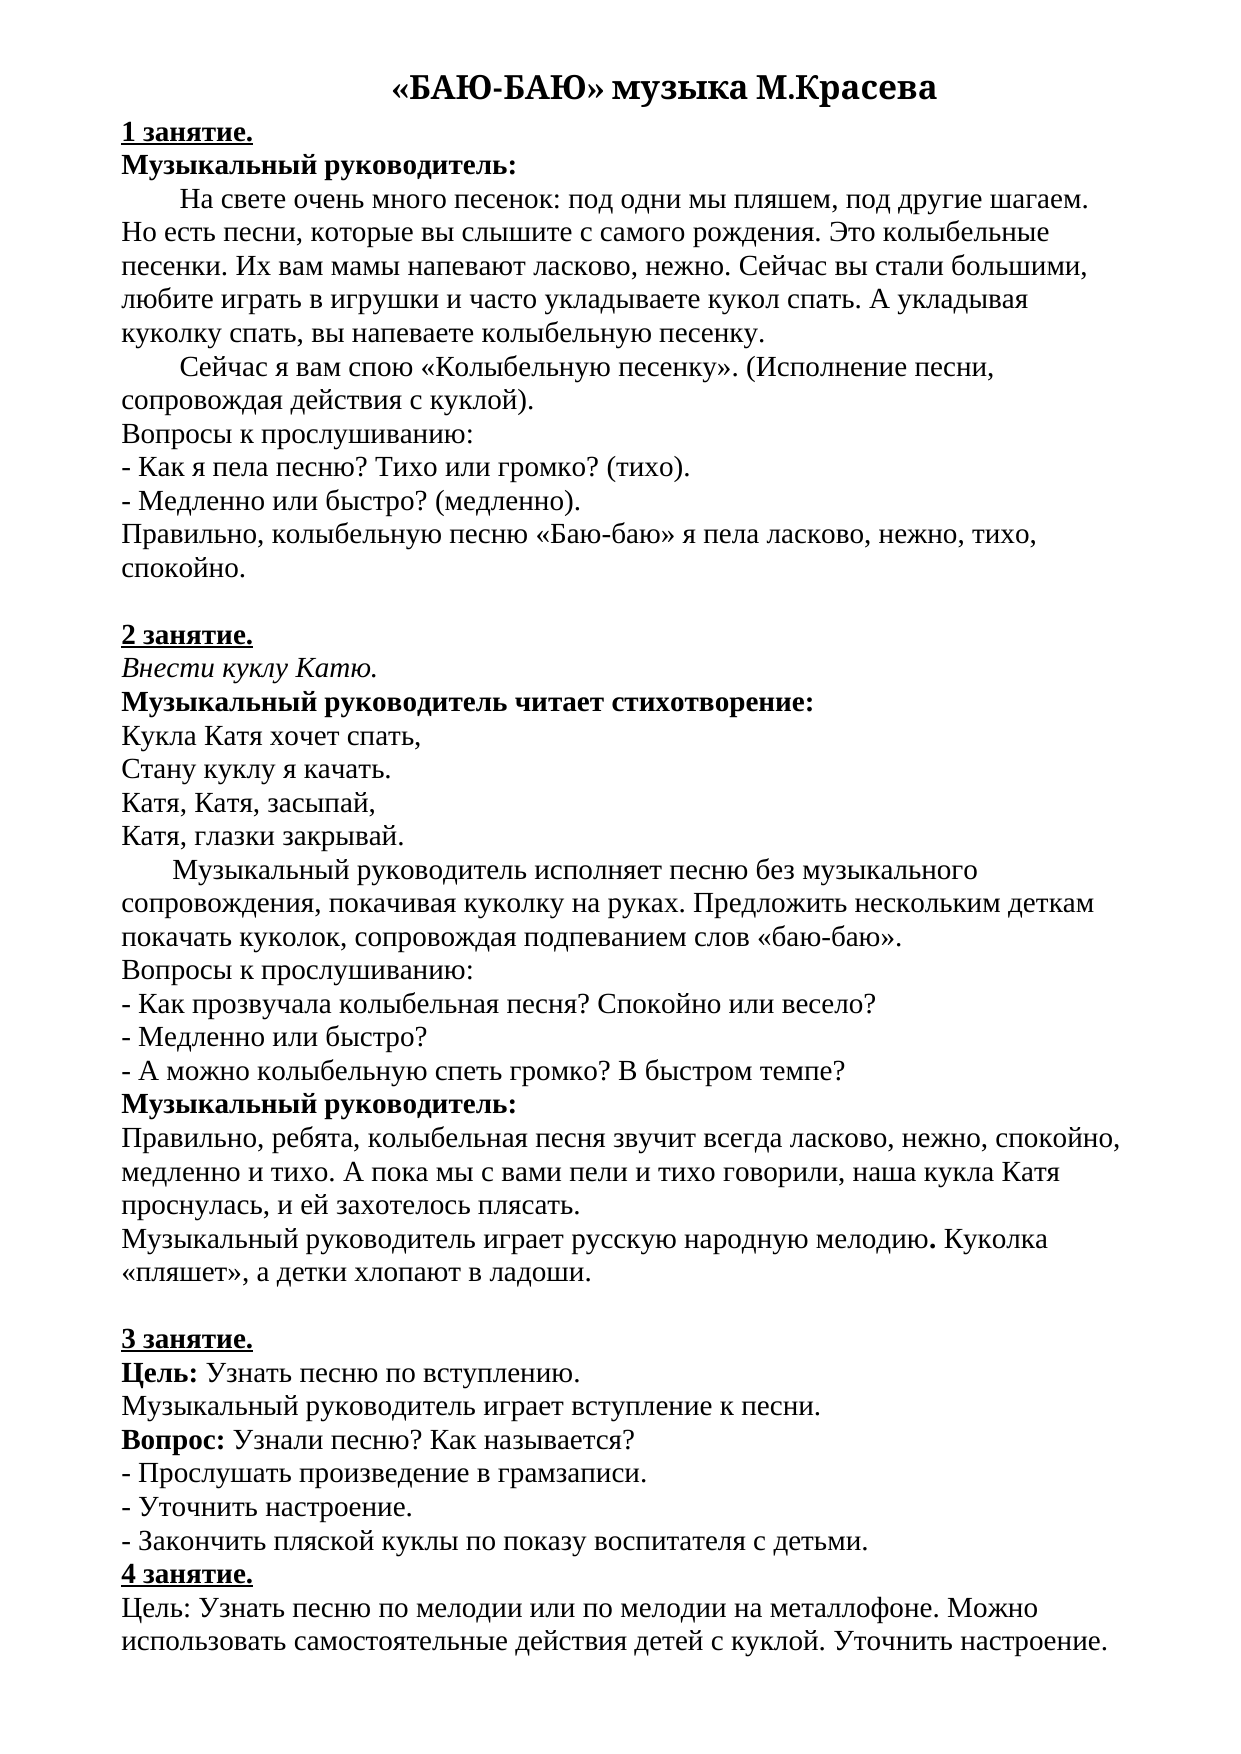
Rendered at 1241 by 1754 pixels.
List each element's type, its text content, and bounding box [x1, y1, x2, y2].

text Вопрос: Узнали песню? Как называется? [121, 1422, 1122, 1456]
text - А можно колыбельную спеть громко? В быстром темпе? [121, 1053, 1122, 1087]
text Кукла Катя хочет спать, [121, 718, 1122, 751]
text - Уточнить настроение. [121, 1489, 1122, 1523]
text Внести куклу Катю. [121, 651, 1122, 684]
text Музыкальный руководитель: [121, 1087, 1122, 1120]
text На свете очень много песенок: под одни мы пляшем, под другие шагаем. Но есть песни, которые вы слышите с самого рождения. Это колыбельные песенки. Их вам мамы напевают ласково, нежно. Сейчас вы стали большими, любите играть в игрушки и часто укладываете кукол спать. А укладывая куколку спать, вы напеваете колыбельную песенку. [121, 181, 1122, 349]
text - Как прозвучала колыбельная песня? Спокойно или весело? [121, 986, 1122, 1019]
text Музыкальный руководитель играет русскую народную мелодию. Куколка «пляшет», а детки хлопают в ладоши. [121, 1221, 1122, 1288]
text Катя, глазки закрывай. [121, 818, 1122, 852]
text - Прослушать произведение в грамзаписи. [121, 1456, 1122, 1489]
text Музыкальный руководитель играет вступление к песни. [121, 1388, 1122, 1422]
text - Закончить пляской куклы по показу воспитателя с детьми. [121, 1523, 1122, 1556]
title «БАЮ-БАЮ» музыка М.Красева [177, 69, 1152, 108]
text Правильно, колыбельную песню «Баю-баю» я пела ласково, нежно, тихо, спокойно. [121, 516, 1122, 583]
text 4 занятие. [121, 1556, 1122, 1590]
text - Как я пела песню? Тихо или громко? (тихо). [121, 449, 1122, 483]
text 2 занятие. [121, 617, 1122, 651]
text Цель: Узнать песню по мелодии или по мелодии на металлофоне. Можно использовать самостоятельные действия детей с куклой. Уточнить настроение. [121, 1590, 1122, 1657]
text - Медленно или быстро? (медленно). [121, 483, 1122, 516]
text Вопросы к прослушиванию: [121, 952, 1122, 986]
text Катя, Катя, засыпай, [121, 785, 1122, 818]
text Стану куклу я качать. [121, 751, 1122, 785]
text Сейчас я вам спою «Колыбельную песенку». (Исполнение песни, сопровождая действия с куклой). [121, 349, 1122, 416]
text - Медленно или быстро? [121, 1019, 1122, 1053]
text Правильно, ребята, колыбельная песня звучит всегда ласково, нежно, спокойно, медленно и тихо. А пока мы с вами пели и тихо говорили, наша кукла Катя проснулась, и ей захотелось плясать. [121, 1120, 1122, 1221]
text 1 занятие. [121, 114, 1125, 147]
text Музыкальный руководитель: [121, 147, 1122, 181]
text Вопросы к прослушиванию: [121, 416, 1122, 449]
text Музыкальный руководитель читает стихотворение: [121, 684, 1122, 718]
text 3 занятие. [121, 1321, 1122, 1355]
text Цель: Узнать песню по вступлению. [121, 1355, 1122, 1388]
text Музыкальный руководитель исполняет песню без музыкального сопровождения, покачивая куколку на руках. Предложить нескольким деткам покачать куколок, сопровождая подпеванием слов «баю-баю». [121, 852, 1122, 952]
